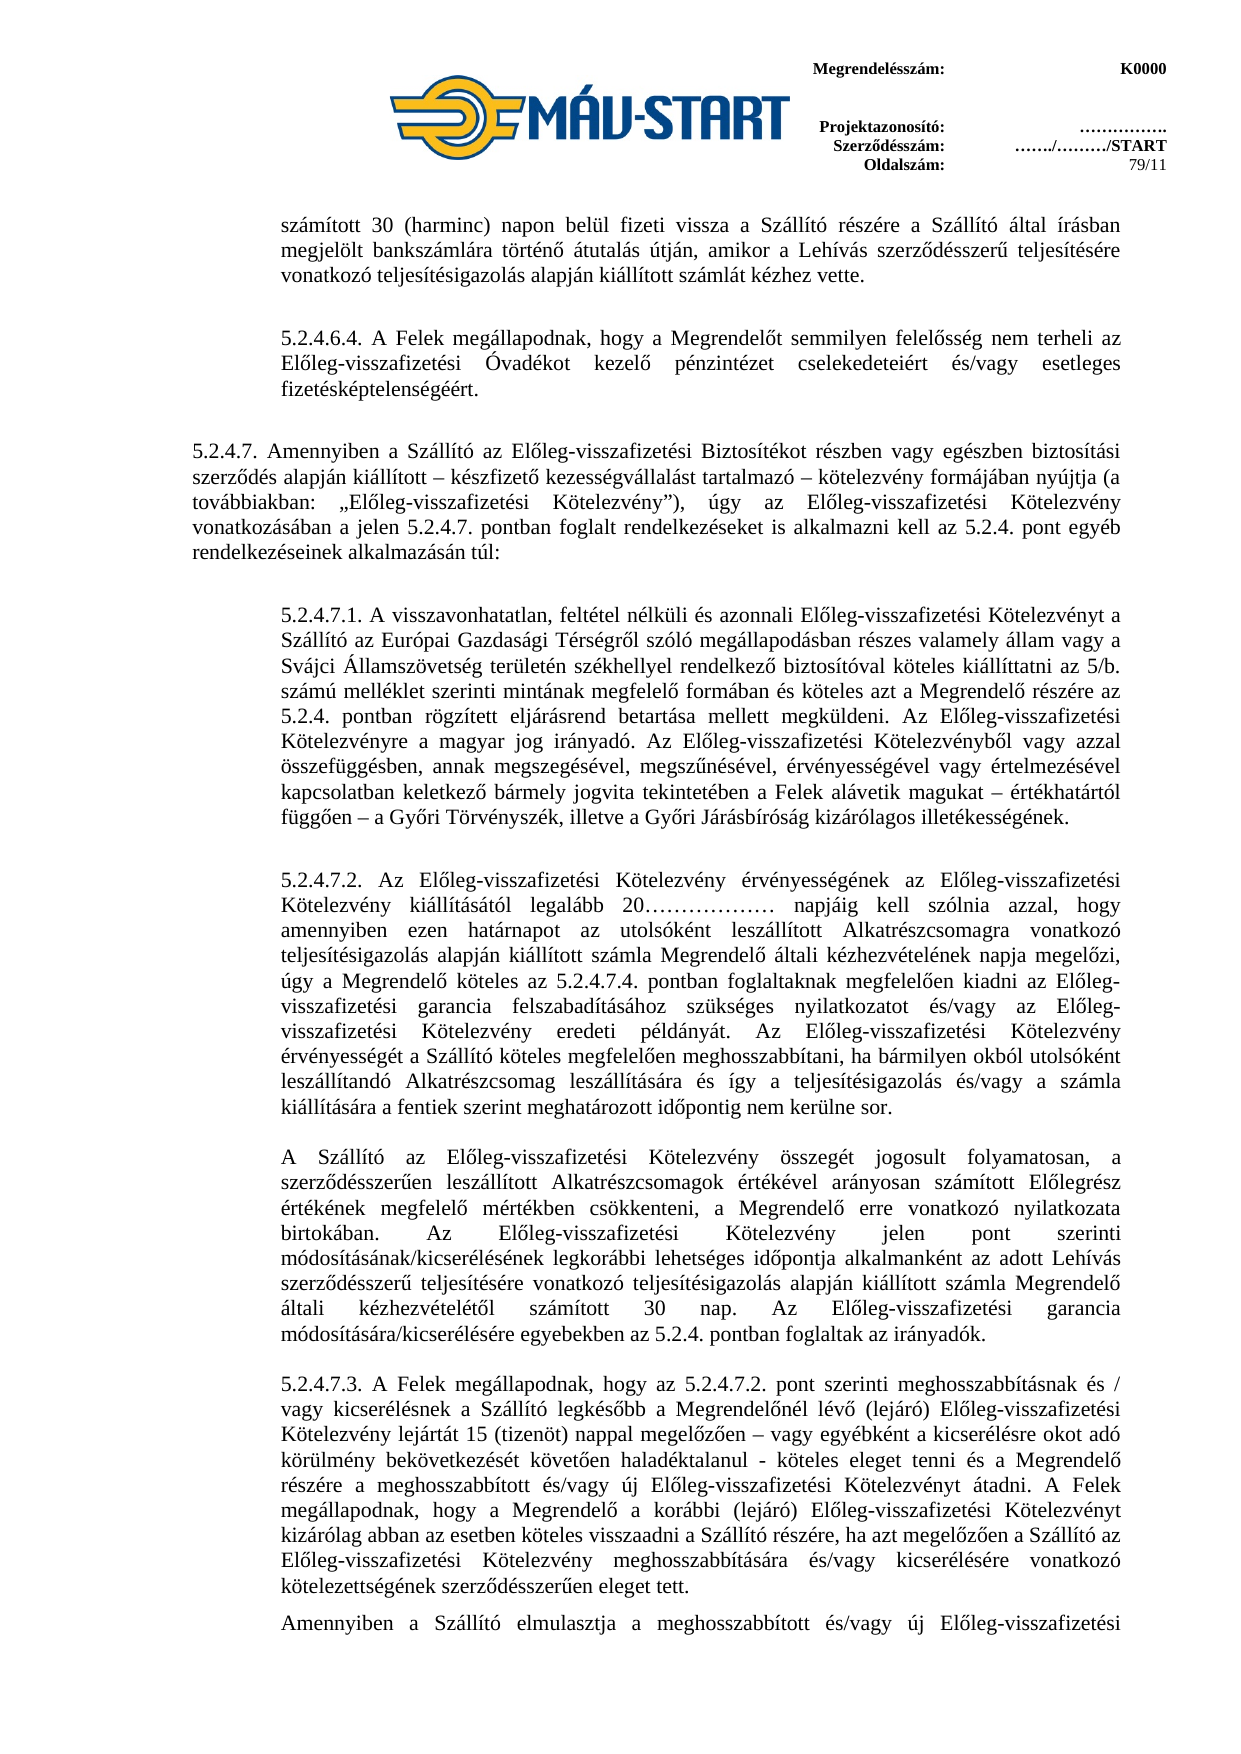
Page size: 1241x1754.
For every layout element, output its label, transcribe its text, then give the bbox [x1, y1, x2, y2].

list 5.2.4.7.3. A Felek megállapodnak, hogy az 5.2.4.7.2. pont szerinti meghosszabbításnak és / vagy kicserélésnek a Szállító legkésőbb a Megrendelőnél lévő (lejáró) Előleg-visszafizetési Kötelezvény lejártát 15 (tizenöt) nappal megelőzően – vagy egyébként a kicserélésre okot adó körülmény bekövetkezését követően haladéktalanul - köteles eleget tenni és a Megrendelő részére a meghosszabbított és/vagy új Előleg-visszafizetési Kötelezvényt átadni. A Felek megállapodnak, hogy a Megrendelő a korábbi (lejáró) Előleg-visszafizetési Kötelezvényt kizárólag abban az esetben köteles visszaadni a Szállító részére, ha azt megelőzően a Szállító az Előleg-visszafizetési Kötelezvény meghosszabbítására és/vagy kicserélésére vonatkozó kötelezettségének szerződésszerűen eleget tett. [281, 1371, 1122, 1598]
picture [389, 75, 790, 160]
list 5.2.4.7.2. Az Előleg-visszafizetési Kötelezvény érvényességének az Előleg-visszafizetési Kötelezvény kiállításától legalább 20……………… napjáig kell szólnia azzal, hogy amennyiben ezen határnapot az utolsóként leszállított Alkatrészcsomagra vonatkozó teljesítésigazolás alapján kiállított számla Megrendelő általi kézhezvételének napja megelőzi, úgy a Megrendelő köteles az 5.2.4.7.4. pontban foglaltaknak megfelelően kiadni az Előleg-visszafizetési garancia felszabadításához szükséges nyilatkozatot és/vagy az Előleg-visszafizetési Kötelezvény eredeti példányát. Az Előleg-visszafizetési Kötelezvény érvényességét a Szállító köteles megfelelően meghosszabbítani, ha bármilyen okból utolsóként leszállítandó Alkatrészcsomag leszállítására és így a teljesítésigazolás és/vagy a számla kiállítására a fentiek szerint meghatározott időpontig nem kerülne sor. [281, 867, 1122, 1119]
list 5.2.4.6.4. A Felek megállapodnak, hogy a Megrendelőt semmilyen felelősség nem terheli az Előleg-visszafizetési Óvadékot kezelő pénzintézet cselekedeteiért és/vagy esetleges fizetésképtelenségéért. [281, 325, 1122, 401]
text 5.2.4.7.1. A visszavonhatatlan, feltétel nélküli és azonnali Előleg-visszafizetési Kötelezvényt a Szállító az Európai Gazdasági Térségről szóló megállapodásban részes valamely állam vagy a Svájci Államszövetség területén székhellyel rendelkező biztosítóval köteles kiállíttatni az 5/b. számú melléklet szerinti mintának megfelelő formában és köteles azt a Megrendelő részére az 5.2.4. pontban rögzített eljárásrend betartása mellett megküldeni. Az Előleg-visszafizetési Kötelezvényre a magyar jog irányadó. Az Előleg-visszafizetési Kötelezvényből vagy azzal összefüggésben, annak megszegésével, megszűnésével, érvényességével vagy értelmezésével kapcsolatban keletkező bármely jogvita tekintetében a Felek alávetik magukat – értékhatártól függően – a Győri Törvényszék, illetve a Győri Járásbíróság kizárólagos illetékességének. [281, 602, 1122, 829]
text A Szállító az Előleg-visszafizetési Kötelezvény összegét jogosult folyamatosan, a szerződésszerűen leszállított Alkatrészcsomagok értékével arányosan számított Előlegrész értékének megfelelő mértékben csökkenteni, a Megrendelő erre vonatkozó nyilatkozata birtokában. Az Előleg-visszafizetési Kötelezvény jelen pont szerinti módosításának/kicserélésének legkorábbi lehetséges időpontja alkalmanként az adott Lehívás szerződésszerű teljesítésére vonatkozó teljesítésigazolás alapján kiállított számla Megrendelő általi kézhezvételétől számított 30 nap. Az Előleg-visszafizetési garancia módosítására/kicserélésére egyebekben az 5.2.4. pontban foglaltak az irányadók. [281, 1144, 1122, 1346]
list 5.2.4.7. Amennyiben a Szállító az Előleg-visszafizetési Biztosítékot részben vagy egészben biztosítási szerződés alapján kiállított – készfizető kezességvállalást tartalmazó – kötelezvény formájában nyújtja (a továbbiakban: „Előleg-visszafizetési Kötelezvény”), úgy az Előleg-visszafizetési Kötelezvény vonatkozásában a jelen 5.2.4.7. pontban foglalt rendelkezéseket is alkalmazni kell az 5.2.4. pont egyéb rendelkezéseinek alkalmazásán túl: [192, 438, 1122, 564]
